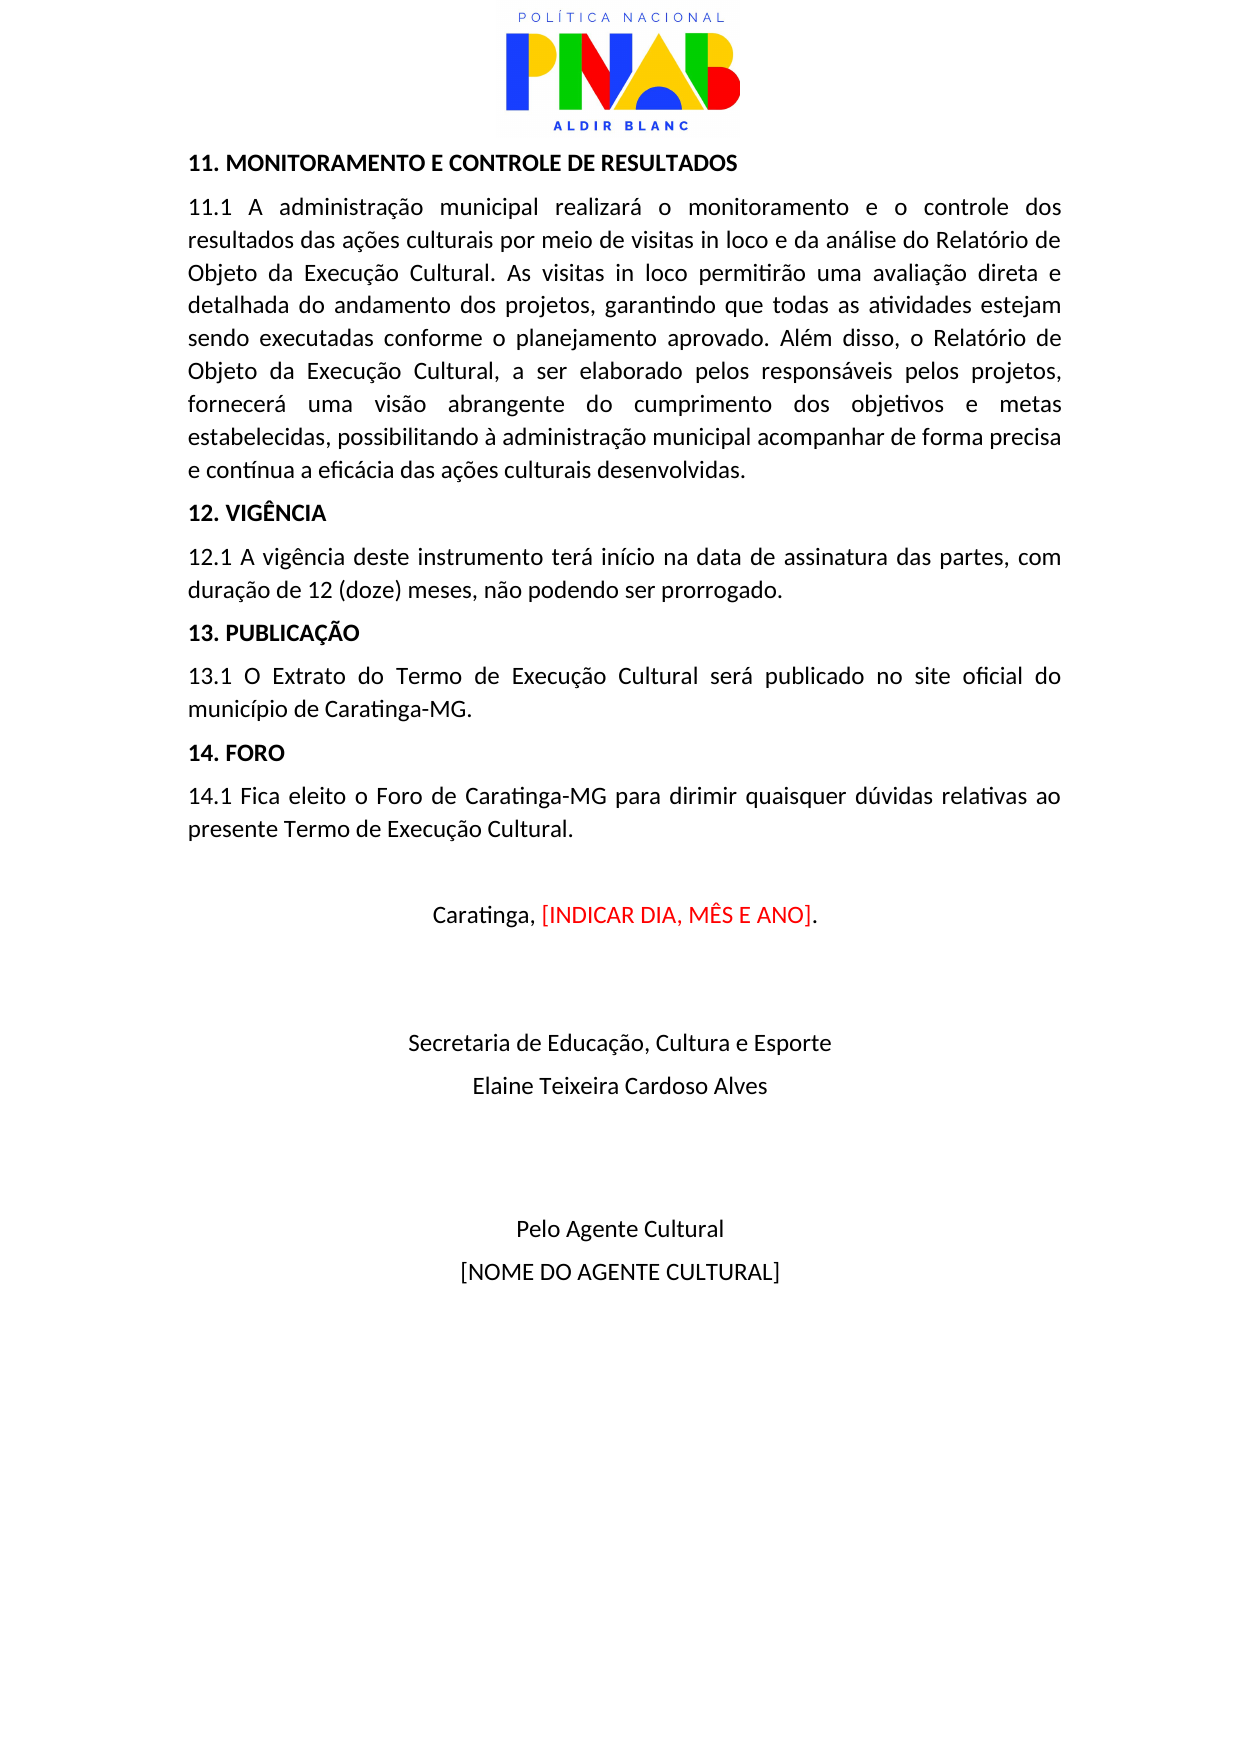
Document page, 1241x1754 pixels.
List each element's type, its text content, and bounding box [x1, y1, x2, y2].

text 12.1 A vigência deste instrumento terá início na data de assinatura das partes, com duração de 12 (doze) meses, não podendo ser prorrogado. [188, 541, 1063, 604]
text [NOME DO AGENTE CULTURAL] [177, 1256, 1063, 1287]
text Elaine Teixeira Cardoso Alves [177, 1070, 1063, 1101]
text 14. FORO [188, 737, 1063, 767]
text Secretaria de Educação, Cultura e Esporte [177, 1027, 1063, 1057]
text 13. PUBLICAÇÃO [188, 617, 1063, 648]
text 13.1 O Extrato do Termo de Execução Cultural será publicado no site oficial do município de Caratinga-MG. [188, 661, 1063, 724]
text Caratinga, [INDICAR DIA, MÊS E ANO]. [188, 900, 1063, 930]
text 11. MONITORAMENTO E CONTROLE DE RESULTADOS [188, 148, 1063, 178]
text 14.1 Fica eleito o Foro de Caratinga-MG para dirimir quaisquer dúvidas relativas ao presente Termo de Execução Cultural. [188, 780, 1063, 843]
text 11.1 A administração municipal realizará o monitoramento e o controle dos resultados das ações culturais por meio de visitas in loco e da análise do Relatório de Objeto da Execução Cultural. As visitas in loco permitirão uma avaliação direta e detalhada do andamento dos projetos, garantindo que todas as atividades estejam sendo executadas conforme o planejamento aprovado. Além disso, o Relatório de Objeto da Execução Cultural, a ser elaborado pelos responsáveis pelos projetos, fornecerá uma visão abrangente do cumprimento dos objetivos e metas estabelecidas, possibilitando à administração municipal acompanhar de forma precisa e contínua a eficácia das ações culturais desenvolvidas. [188, 191, 1063, 485]
text 12. VIGÊNCIA [188, 498, 1063, 528]
text Pelo Agente Cultural [177, 1213, 1063, 1243]
picture [496, 0, 740, 138]
